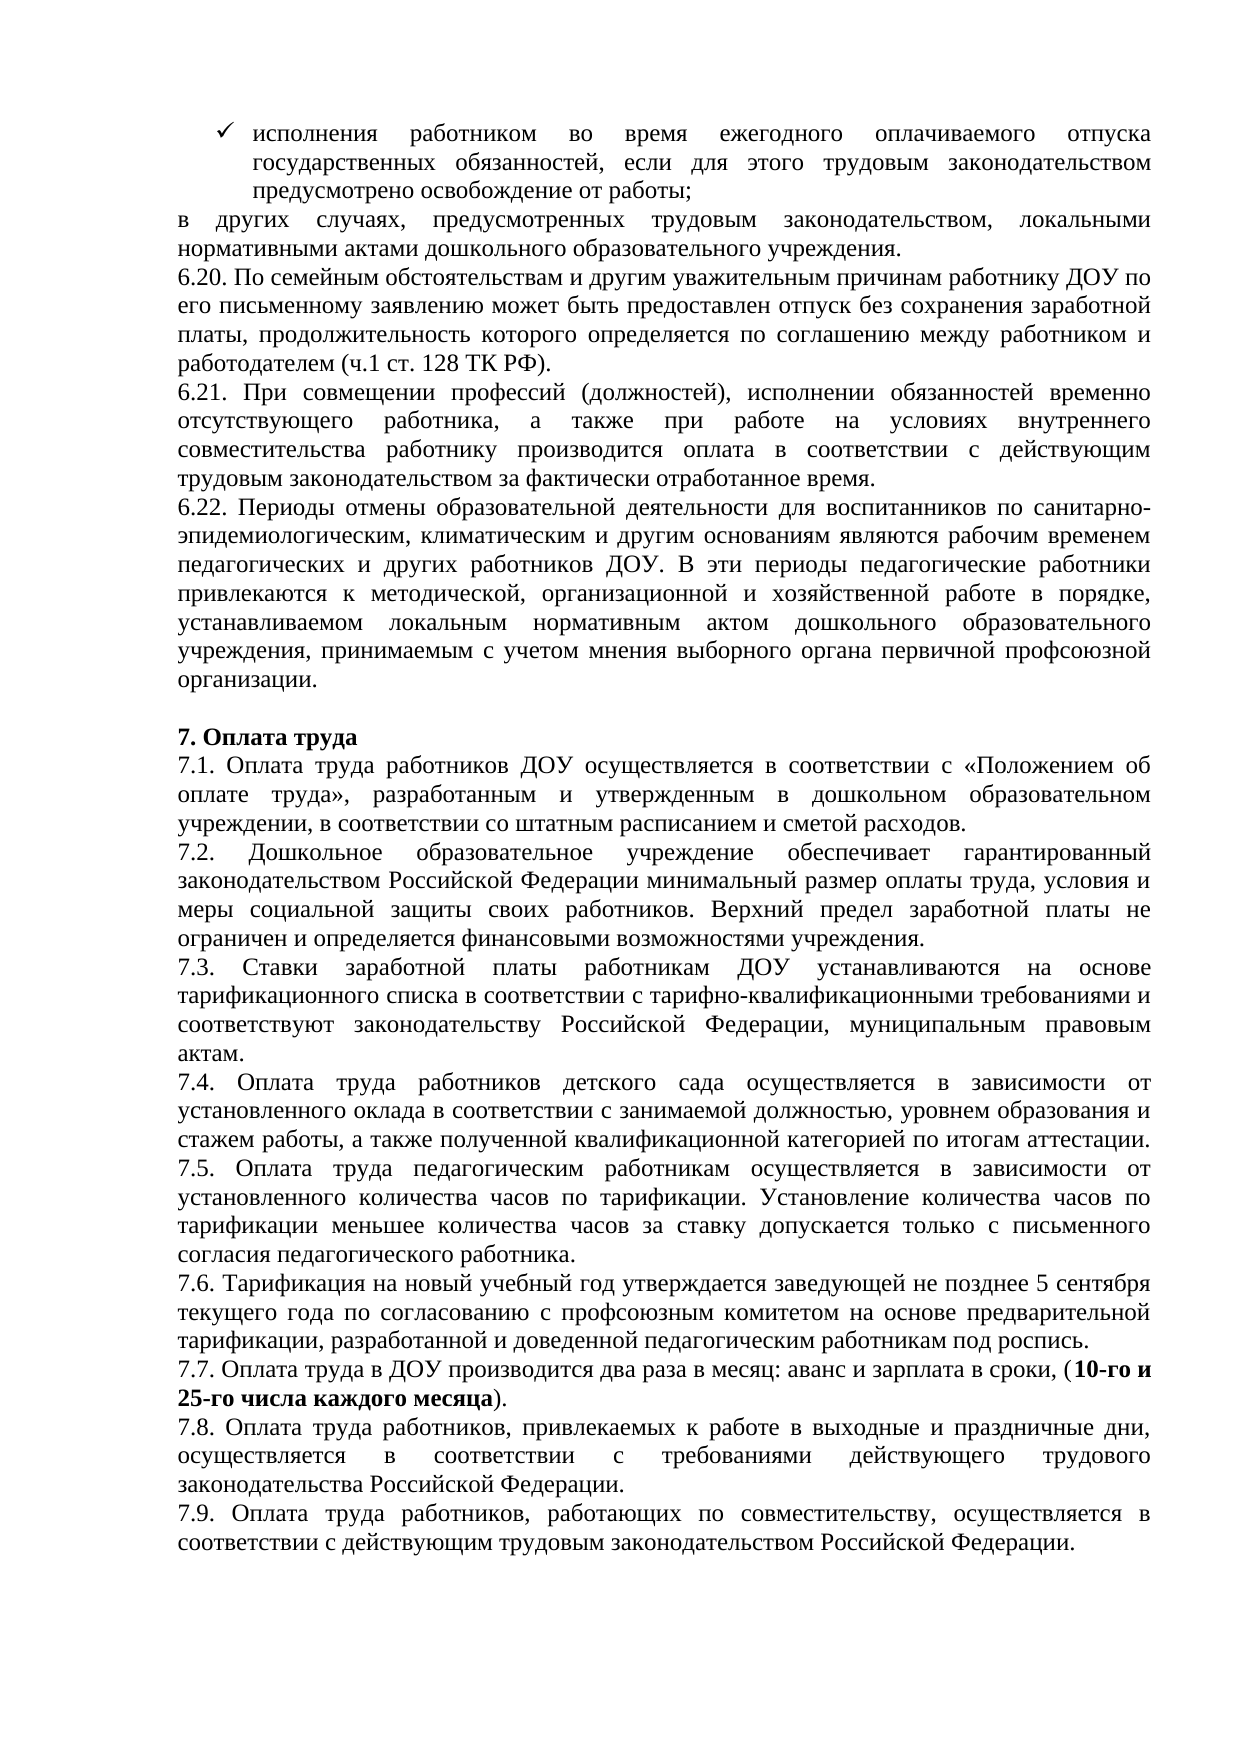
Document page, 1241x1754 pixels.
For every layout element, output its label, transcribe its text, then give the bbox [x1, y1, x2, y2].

text 7.6. Тарификация на новый учебный год утверждается заведующей не позднее 5 сентября текущего года по согласованию с профсоюзным комитетом на основе предварительной тарификации, разработанной и доведенной педагогическим работникам под роспись. [177, 1268, 1152, 1354]
text 7.2. Дошкольное образовательное учреждение обеспечивает гарантированный законодательством Российской Федерации минимальный размер оплаты труда, условия и меры социальной защиты своих работников. Верхний предел заработной платы не ограничен и определяется финансовыми возможностями учреждения. [177, 837, 1152, 952]
text 7.7. Оплата труда в ДОУ производится два раза в месяц: аванс и зарплата в сроки, (10-го и 25-го числа каждого месяца). [177, 1354, 1152, 1412]
text 7.8. Оплата труда работников, привлекаемых к работе в выходные и праздничные дни, осуществляется в соответствии с требованиями действующего трудового законодательства Российской Федерации. [177, 1412, 1152, 1498]
text 7. Оплата труда [177, 722, 1152, 751]
text 6.20. По семейным обстоятельствам и другим уважительным причинам работнику ДОУ по его письменному заявлению может быть предоставлен отпуск без сохранения заработной платы, продолжительность которого определяется по соглашению между работником и работодателем (ч.1 ст. 128 ТК РФ). [177, 262, 1152, 377]
list исполнения работником во время ежегодного оплачиваемого отпуска государственных обязанностей, если для этого трудовым законодательством предусмотрено освобождение от работы; [215, 118, 1152, 204]
text 7.1. Оплата труда работников ДОУ осуществляется в соответствии с «Положением об оплате труда», разработанным и утвержденным в дошкольном образовательном учреждении, в соответствии со штатным расписанием и сметой расходов. [177, 751, 1152, 837]
text 6.21. При совмещении профессий (должностей), исполнении обязанностей временно отсутствующего работника, а также при работе на условиях внутреннего совместительства работнику производится оплата в соответствии с действующим трудовым законодательством за фактически отработанное время. [177, 377, 1152, 492]
text 7.4. Оплата труда работников детского сада осуществляется в зависимости от установленного оклада в соответствии с занимаемой должностью, уровнем образования и стажем работы, а также полученной квалификационной категорией по итогам аттестации. 7.5. Оплата труда педагогическим работникам осуществляется в зависимости от установленного количества часов по тарификации. Установление количества часов по тарификации меньшее количества часов за ставку допускается только с письменного согласия педагогического работника. [177, 1067, 1152, 1268]
text 6.22. Периоды отмены образовательной деятельности для воспитанников по санитарно-эпидемиологическим, климатическим и другим основаниям являются рабочим временем педагогических и других работников ДОУ. В эти периоды педагогические работники привлекаются к методической, организационной и хозяйственной работе в порядке, устанавливаемом локальным нормативным актом дошкольного образовательного учреждения, принимаемым с учетом мнения выборного органа первичной профсоюзной организации. [177, 492, 1152, 693]
text 7.9. Оплата труда работников, работающих по совместительству, осуществляется в соответствии с действующим трудовым законодательством Российской Федерации. [177, 1498, 1152, 1556]
text в других случаях, предусмотренных трудовым законодательством, локальными нормативными актами дошкольного образовательного учреждения. [177, 204, 1152, 262]
text 7.3. Ставки заработной платы работникам ДОУ устанавливаются на основе тарификационного списка в соответствии с тарифно-квалификационными требованиями и соответствуют законодательству Российской Федерации, муниципальным правовым актам. [177, 952, 1152, 1067]
